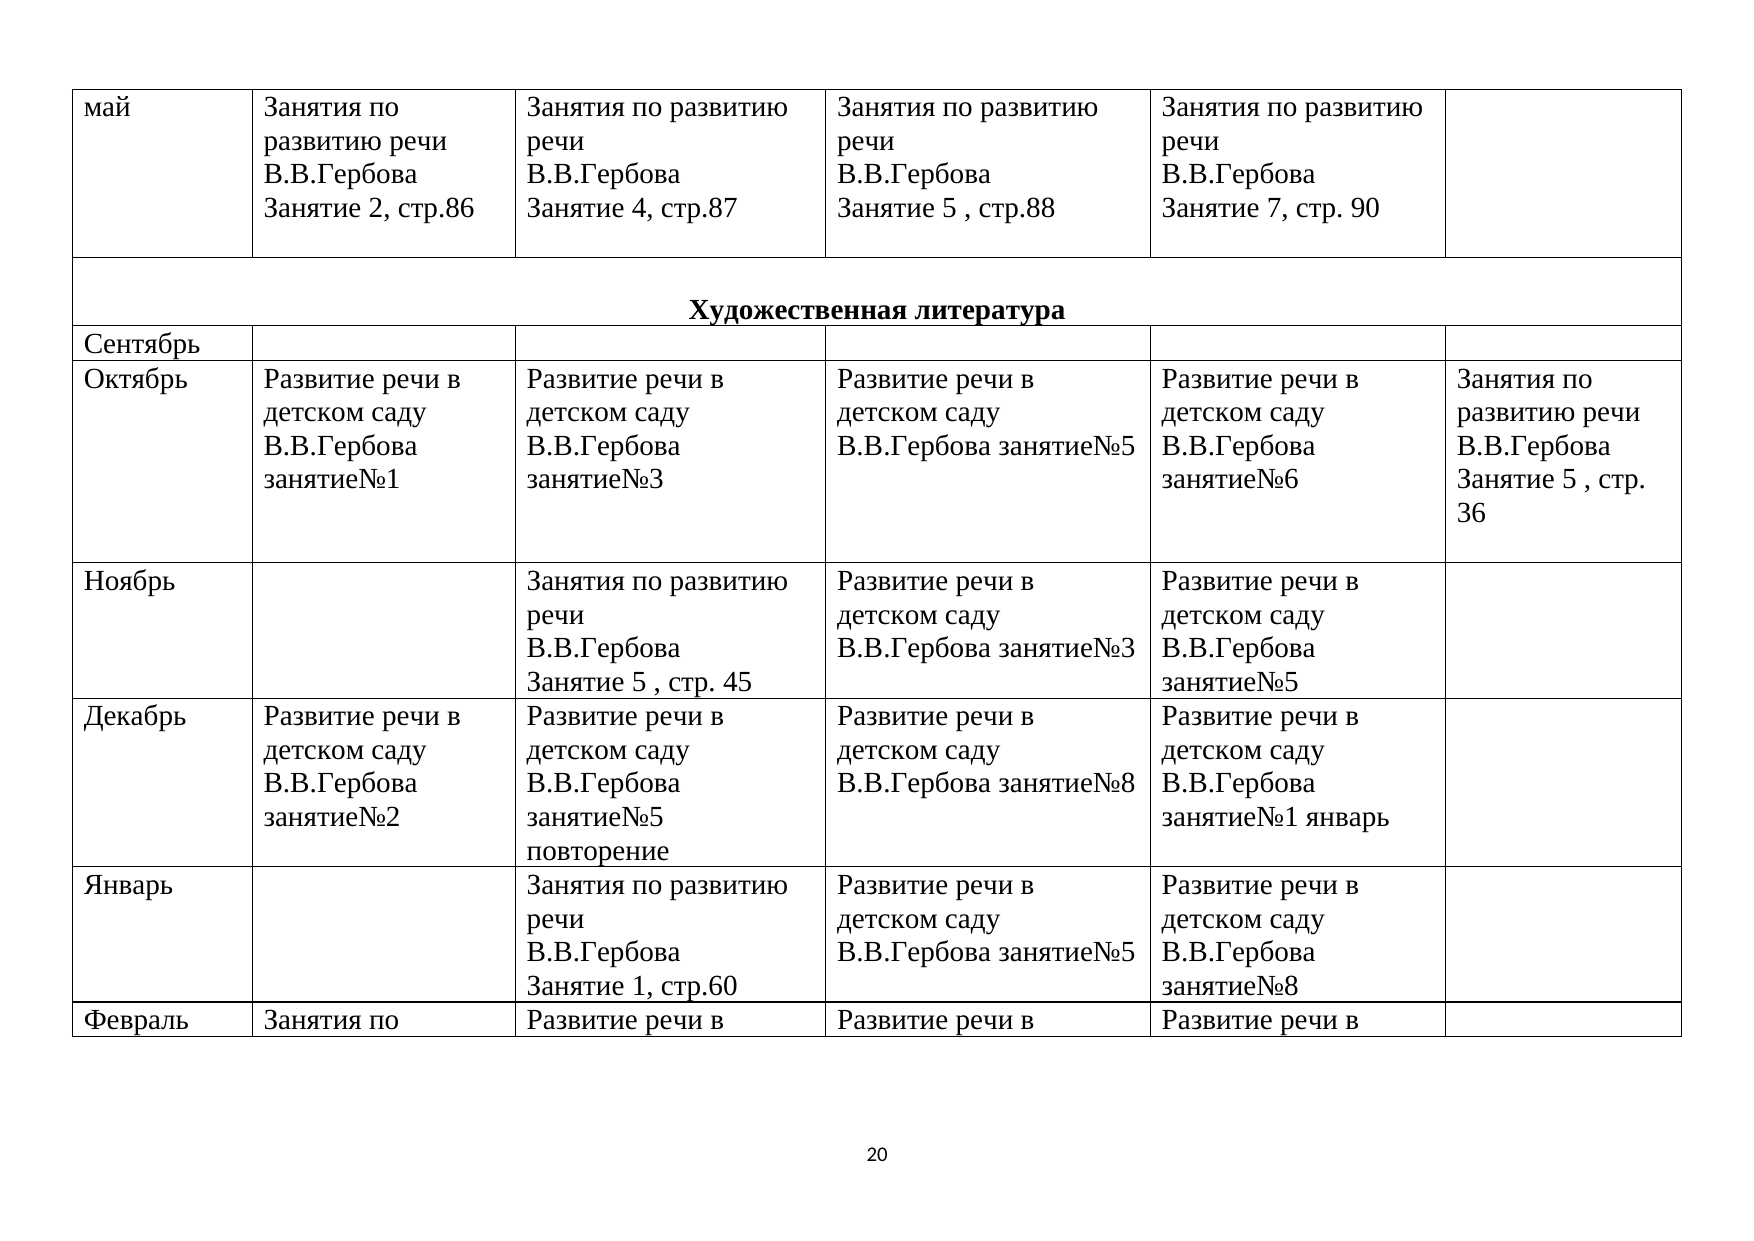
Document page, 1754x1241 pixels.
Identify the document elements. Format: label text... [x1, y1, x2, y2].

table_cell [253, 563, 515, 697]
table_cell [1446, 90, 1681, 257]
table_cell Январь [73, 867, 252, 1001]
table_cell Развитие речи в детском саду В.В.Гербова занятие№5 [826, 867, 1150, 1001]
table_cell [516, 326, 825, 360]
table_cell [516, 1003, 825, 1036]
table_cell Занятия по развитию речи В.В.Гербова Занятие 5 , стр. 45 [516, 563, 825, 697]
table_cell Занятия по развитию речи В.В.Гербова Занятие 5 , стр. 36 [1446, 361, 1681, 562]
table_cell Занятия по развитию речи В.В.Гербова Занятие 7, стр. 90 [1151, 90, 1445, 257]
table_cell Развитие речи в детском саду В.В.Гербова занятие№2 [253, 699, 515, 866]
table_cell [826, 326, 1150, 360]
table_cell Развитие речи в детском саду В.В.Гербова занятие№8 [1151, 867, 1445, 1001]
table_cell Занятия по развитию речи В.В.Гербова Занятие 2, стр.86 [253, 90, 515, 257]
table_cell Октябрь [73, 361, 252, 562]
table_cell [1446, 867, 1681, 1001]
table_cell Развитие речи в детском саду В.В.Гербова занятие№3 [826, 563, 1150, 697]
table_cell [253, 1003, 515, 1036]
table_cell [253, 326, 515, 360]
table_cell Занятия по развитию речи В.В.Гербова Занятие 5 , стр.88 [826, 90, 1150, 257]
table_cell [253, 867, 515, 1001]
table_cell Февраль [73, 1003, 252, 1036]
table_cell Развитие речи в детском саду В.В.Гербова занятие№3 [516, 361, 825, 562]
table_cell Художественная литература [73, 258, 1681, 325]
table_cell [1446, 699, 1681, 866]
table_cell Ноябрь [73, 563, 252, 697]
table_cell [1151, 1003, 1445, 1036]
table_cell [1151, 326, 1445, 360]
table_cell Развитие речи в детском саду В.В.Гербова занятие№5 повторение [516, 699, 825, 866]
table_cell Развитие речи в детском саду В.В.Гербова занятие№5 [826, 361, 1150, 562]
table_cell Занятия по развитию речи В.В.Гербова Занятие 4, стр.87 [516, 90, 825, 257]
table_cell [1446, 1003, 1681, 1036]
table_cell Развитие речи в детском саду В.В.Гербова занятие№1 январь [1151, 699, 1445, 866]
table_cell Развитие речи в детском саду В.В.Гербова занятие№8 [826, 699, 1150, 866]
table_cell май [73, 90, 252, 257]
table_cell [1446, 563, 1681, 697]
table_cell Развитие речи в детском саду В.В.Гербова занятие№1 [253, 361, 515, 562]
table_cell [826, 1003, 1150, 1036]
table_cell [1446, 326, 1681, 360]
table_cell Сентябрь [73, 326, 252, 360]
table_cell Развитие речи в детском саду В.В.Гербова занятие№5 [1151, 563, 1445, 697]
table_cell Развитие речи в детском саду В.В.Гербова занятие№6 [1151, 361, 1445, 562]
table_cell Декабрь [73, 699, 252, 866]
table_cell Занятия по развитию речи В.В.Гербова Занятие 1, стр.60 [516, 867, 825, 1001]
